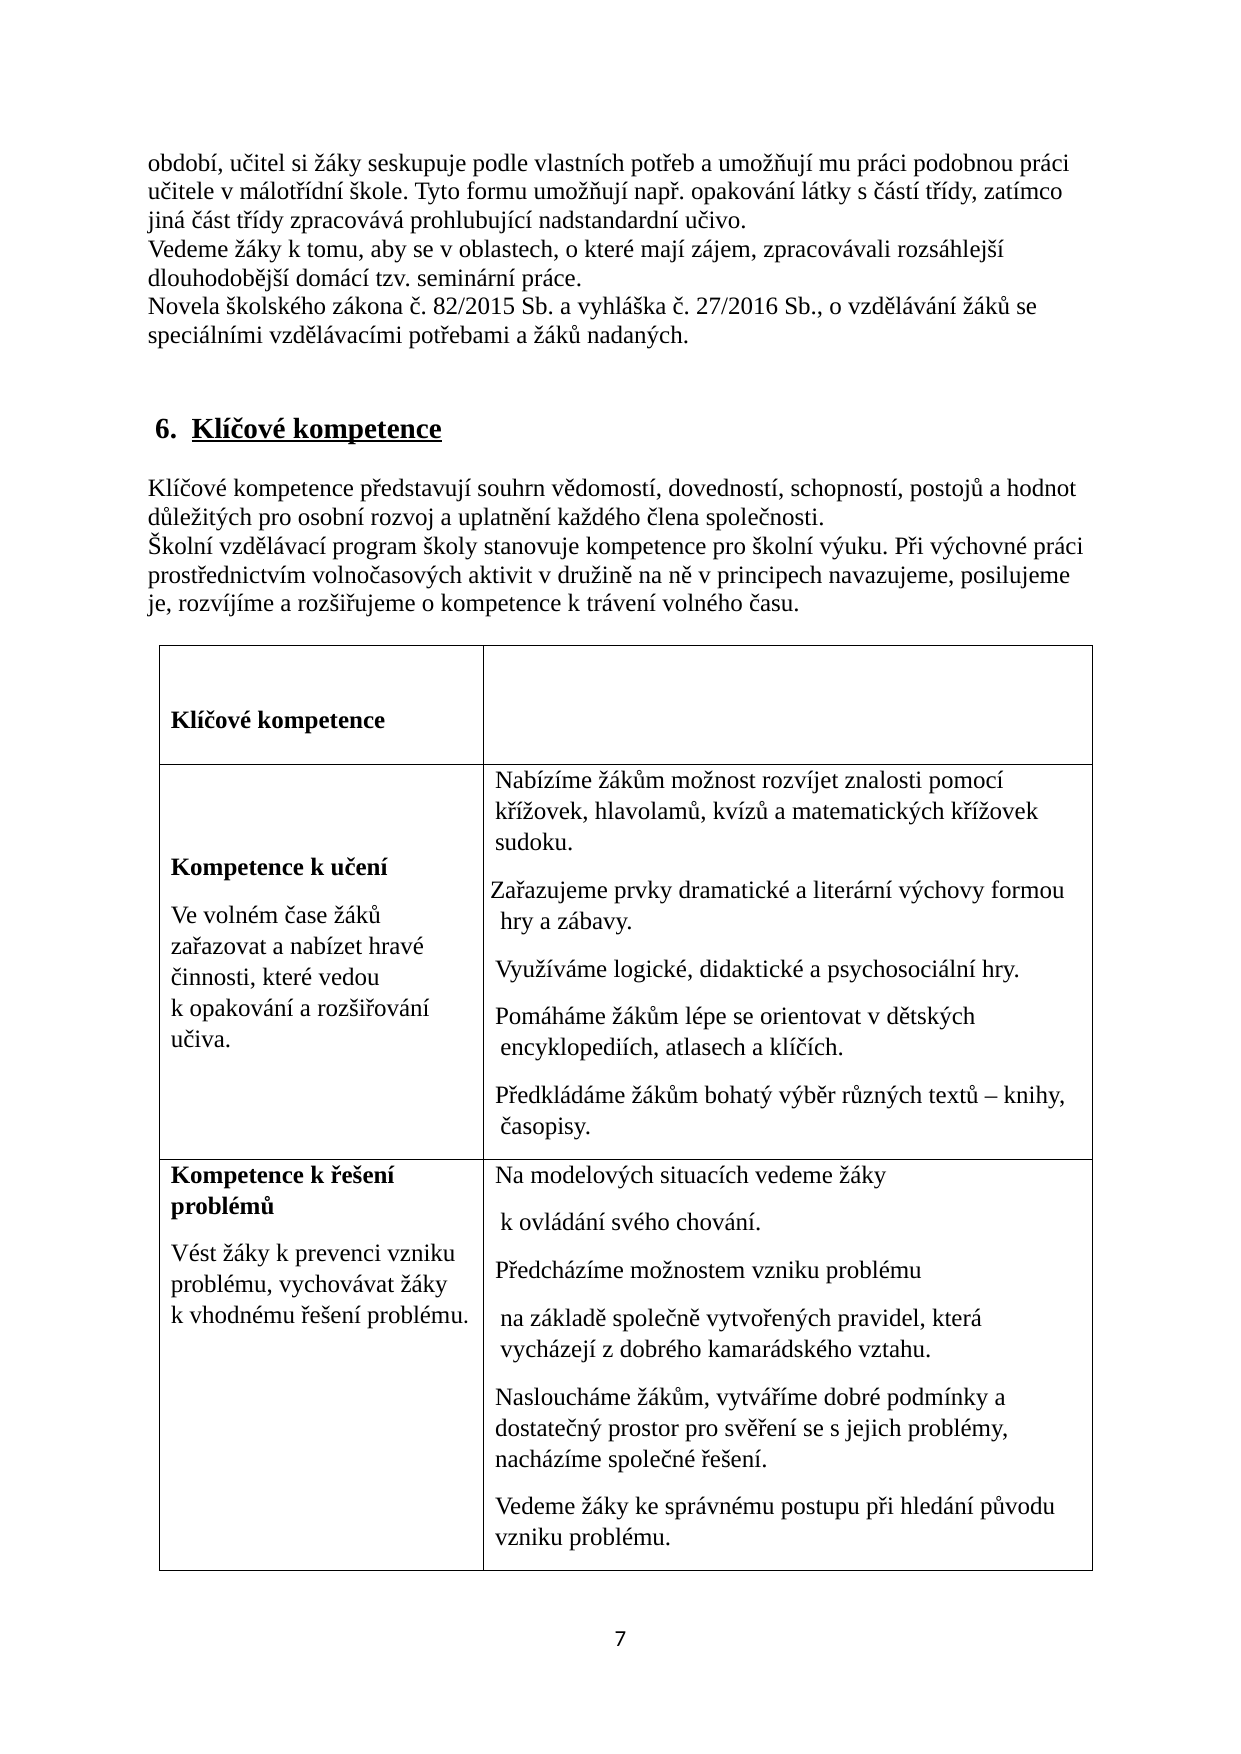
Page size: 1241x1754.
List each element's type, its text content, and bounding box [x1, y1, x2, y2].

subtitle 6. Klíčové kompetence [148, 411, 1093, 445]
table_cell Nabízíme žákům možnost rozvíjet znalosti pomocí křížovek, hlavolamů, kvízů a matematických křížovek sudoku. Zařazujeme prvky dramatické a literární výchovy formou hry a zábavy. Využíváme logické, didaktické a psychosociální hry. Pomáháme žákům lépe se orientovat v dětských encyklopediích, atlasech a klíčích. Předkládáme žákům bohatý výběr různých textů – knihy, časopisy. [484, 765, 1092, 1159]
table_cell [484, 1160, 1092, 1570]
text Vedeme žáky k tomu, aby se v oblastech, o které mají zájem, zpracovávali rozsáhlejší dlouhodobější domácí tzv. seminární práce. [148, 234, 1093, 291]
text Novela školského zákona č. 82/2015 Sb. a vyhláška č. 27/2016 Sb., o vzdělávání žáků se speciálními vzdělávacími potřebami a žáků nadaných. [148, 291, 1093, 349]
table_header Klíčové kompetence [160, 646, 483, 764]
text Klíčové kompetence představují souhrn vědomostí, dovedností, schopností, postojů a hodnot důležitých pro osobní rozvoj a uplatnění každého člena společnosti. [148, 473, 1093, 531]
table_header [484, 646, 1092, 764]
table_cell Kompetence k učení Ve volném čase žáků zařazovat a nabízet hravé činnosti, které vedou k opakování a rozšiřování učiva. [160, 765, 483, 1159]
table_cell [160, 1160, 483, 1570]
text Školní vzdělávací program školy stanovuje kompetence pro školní výuku. Při výchovné práci prostřednictvím volnočasových aktivit v družině na ně v principech navazujeme, posilujeme je, rozvíjíme a rozšiřujeme o kompetence k trávení volného času. [148, 531, 1093, 617]
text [148, 148, 1093, 234]
